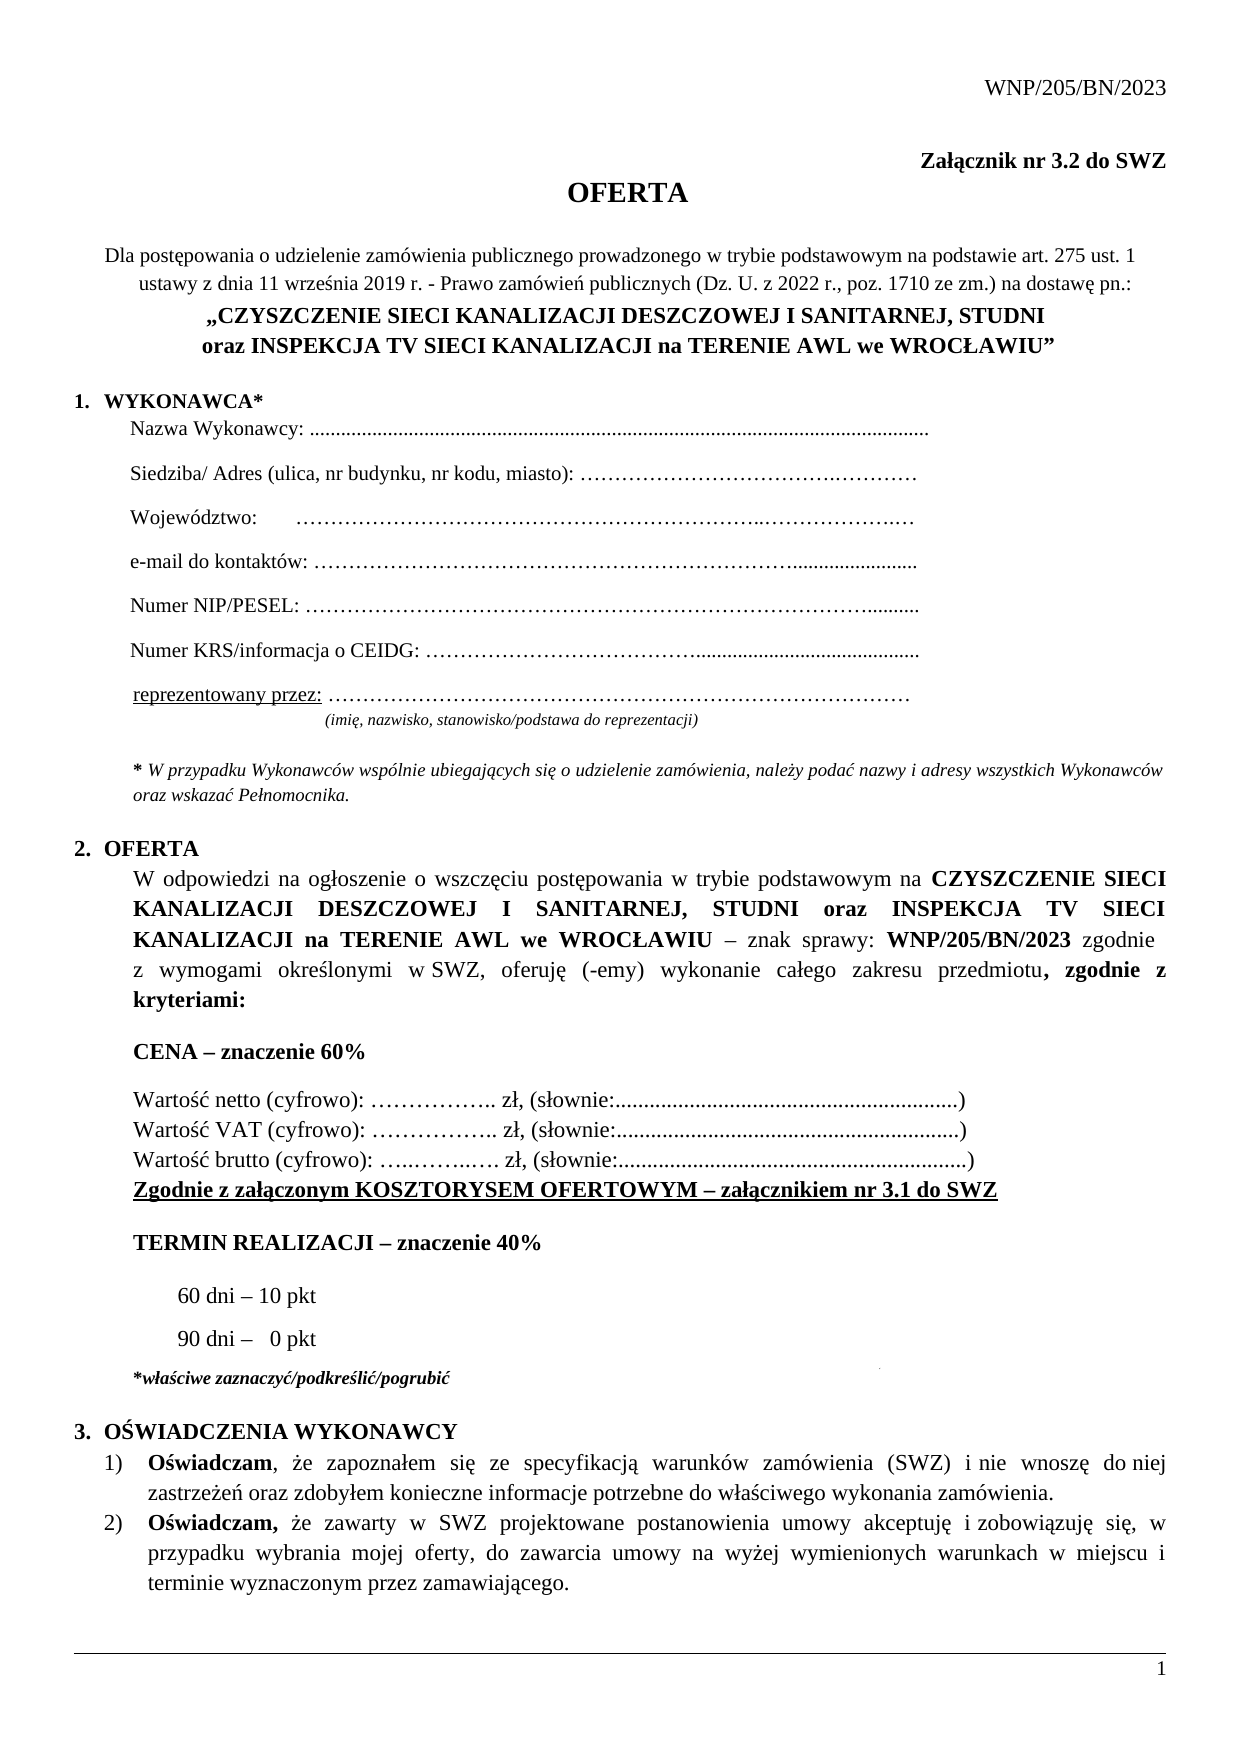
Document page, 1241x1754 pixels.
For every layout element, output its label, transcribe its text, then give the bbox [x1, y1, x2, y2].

text  60 dni – 10 pkt [133, 1282, 1166, 1308]
text Województwo: …………………………………………………………..……………….… [130, 505, 1166, 529]
text Wartość netto (cyfrowo): …………….. zł, (słownie:............................................................) [133, 1086, 1166, 1112]
text Zgodnie z załączonym KOSZTORYSEM OFERTOWYM – załącznikiem nr 3.1 do SWZ [133, 1176, 1166, 1203]
text e-mail do kontaktów: ……………………………………………………………........................ [130, 549, 1166, 573]
text „CZYSZCZENIE SIECI KANALIZACJI DESZCZOWEJ I SANITARNEJ, STUDNI oraz INSPEKCJA TV SIECI KANALIZACJI na TERENIE AWL we WROCŁAWIU” [74, 302, 1183, 359]
text Wartość VAT (cyfrowo): …………….. zł, (słownie:............................................................) [133, 1116, 1166, 1142]
text *właściwe zaznaczyć/podkreślić/pogrubić [133, 1367, 1166, 1389]
text Dla postępowania o udzielenie zamówienia publicznego prowadzonego w trybie podstawowym na podstawie art. 275 ust. 1 ustawy z dnia 11 września 2019 r. - Prawo zamówień publicznych (Dz. U. z 2022 r., poz. 1710 ze zm.) na dostawę pn.: [74, 243, 1166, 295]
list OFERTA [74, 835, 1166, 861]
list OŚWIADCZENIA WYKONAWCY [74, 1418, 1166, 1445]
list Oświadczam, że zawarty w SWZ projektowane postanowienia umowy akceptuję i zobowiązuję się, w przypadku wybrania mojej oferty, do zawarcia umowy na wyżej wymienionych warunkach w miejscu i terminie wyznaczonym przez zamawiającego. [103, 1509, 1166, 1596]
text Numer NIP/PESEL: ……………………………………………………………………….......... [130, 593, 1166, 617]
text Numer KRS/informacja o CEIDG: …………………………………........................................... [130, 638, 1166, 662]
text Załącznik nr 3.2 do SWZ [74, 147, 1166, 173]
text W odpowiedzi na ogłoszenie o wszczęciu postępowania w trybie podstawowym na CZYSZCZENIE SIECI KANALIZACJI DESZCZOWEJ I SANITARNEJ, STUDNI oraz INSPEKCJA TV SIECI KANALIZACJI na TERENIE AWL we WROCŁAWIU – znak sprawy: WNP/205/BN/2023 zgodnie z wymogami określonymi w SWZ, oferuję (-emy) wykonanie całego zakresu przedmiotu, zgodnie z kryteriami: [133, 865, 1166, 1012]
text Nazwa Wykonawcy: ....................................................................................................................... [130, 416, 1166, 440]
text  90 dni – 0 pkt [133, 1324, 1166, 1351]
text OFERTA [89, 175, 1166, 209]
text TERMIN REALIZACJI – znaczenie 40% [133, 1229, 1166, 1256]
list WYKONAWCA* [74, 389, 1166, 413]
text reprezentowany przez: ………………………………………………………………………… [133, 682, 1166, 706]
list Oświadczam, że zapoznałem się ze specyfikacją warunków zamówienia (SWZ) i nie wnoszę do niej zastrzeżeń oraz zdobyłem konieczne informacje potrzebne do właściwego wykonania zamówienia. [103, 1449, 1166, 1505]
text * W przypadku Wykonawców wspólnie ubiegających się o udzielenie zamówienia, należy podać nazwy i adresy wszystkich Wykonawców oraz wskazać Pełnomocnika. [133, 759, 1166, 806]
text CENA – znaczenie 60% [133, 1038, 1166, 1064]
text Siedziba/ Adres (ulica, nr budynku, nr kodu, miasto): ……………………………….………… [130, 461, 1166, 485]
text Wartość brutto (cyfrowo): …..……..…. zł, (słownie:.............................................................) [133, 1146, 1166, 1173]
text (imię, nazwisko, stanowisko/podstawa do reprezentacji) [325, 709, 1166, 729]
